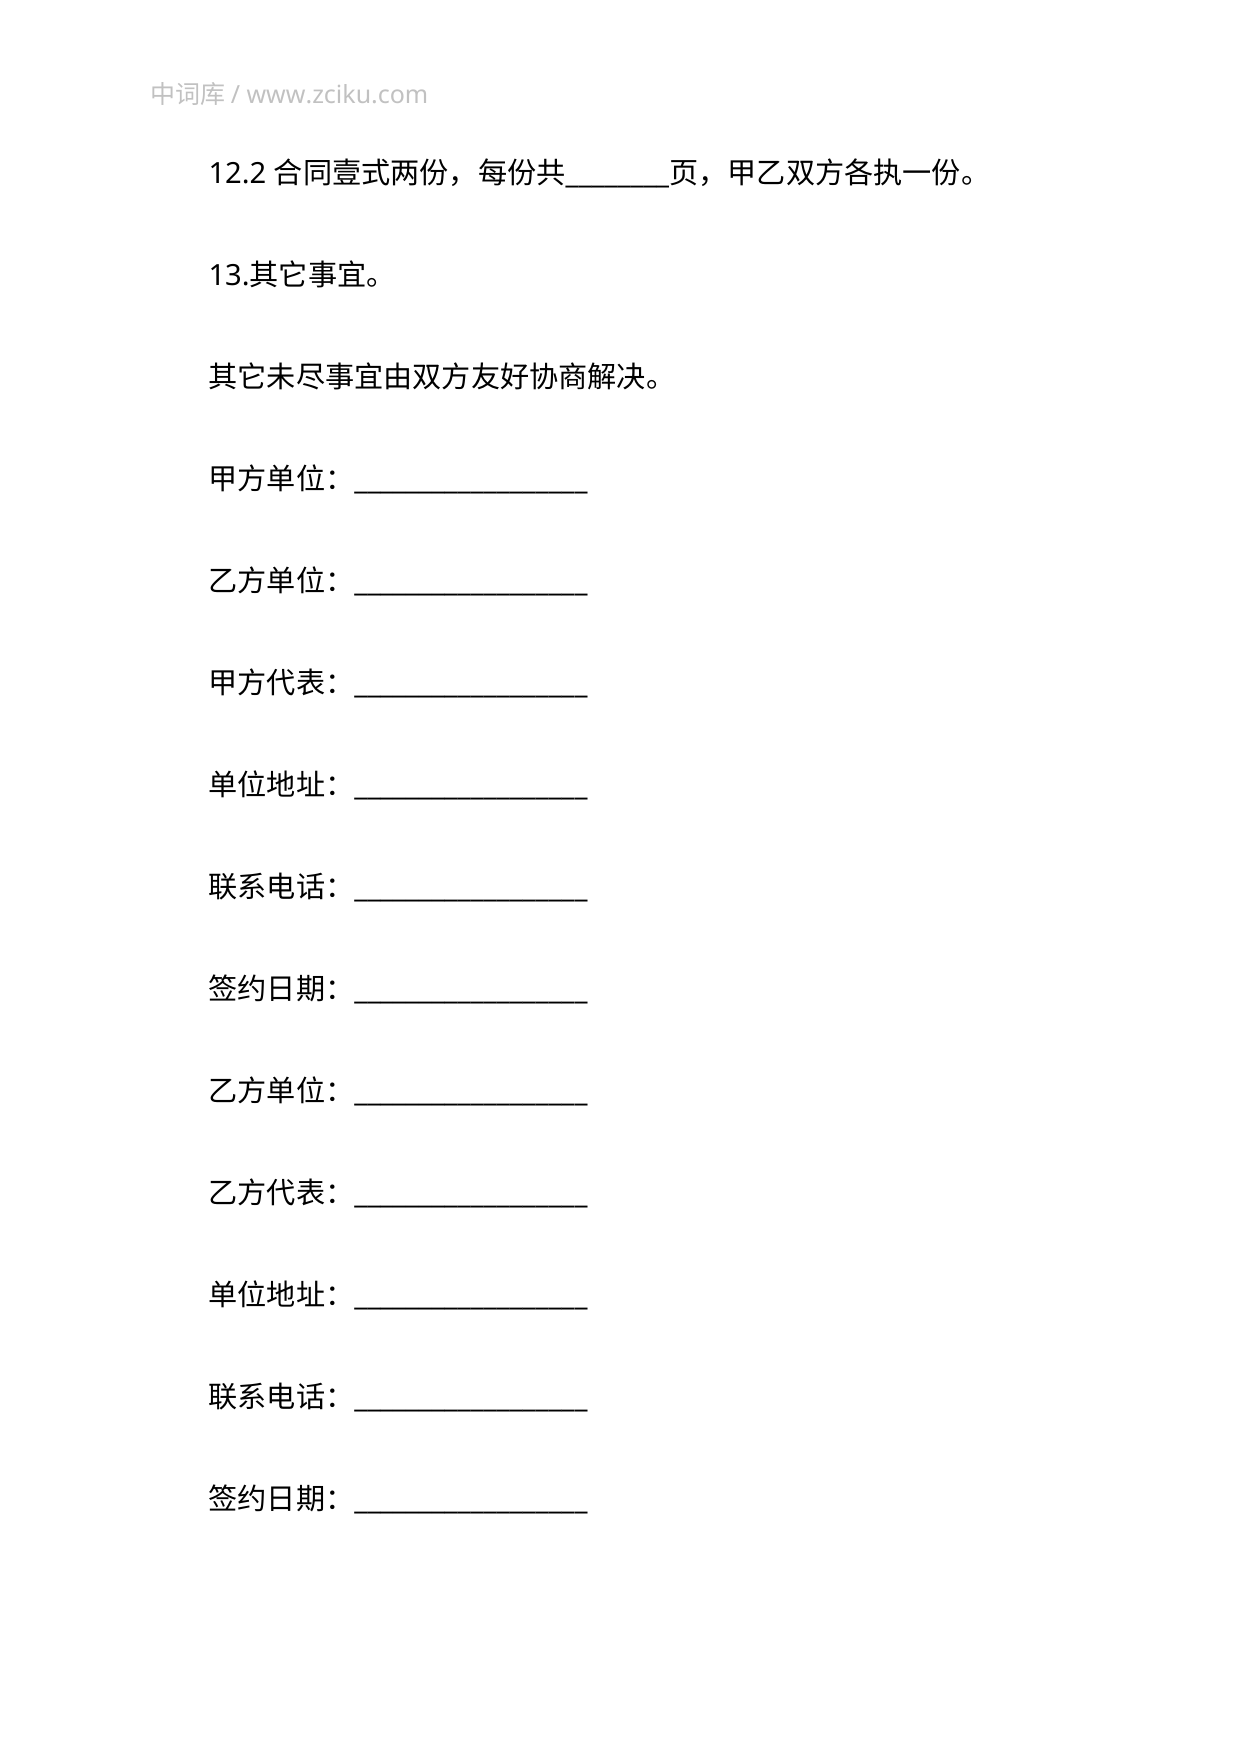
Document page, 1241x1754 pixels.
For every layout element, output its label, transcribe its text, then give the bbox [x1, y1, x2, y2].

text 乙方单位：__________________ [150, 1068, 1090, 1110]
text 单位地址：__________________ [150, 762, 1090, 804]
text 其它未尽事宜由双方友好协商解决。 [150, 354, 1090, 396]
text 单位地址：__________________ [150, 1272, 1090, 1314]
text 乙方单位：__________________ [150, 558, 1090, 600]
text 签约日期：__________________ [150, 1476, 1090, 1518]
text 甲方代表：__________________ [150, 660, 1090, 702]
text 12.2 合同壹式两份，每份共________页，甲乙双方各执一份。 [150, 150, 1090, 192]
text 甲方单位：__________________ [150, 456, 1090, 498]
text 联系电话：__________________ [150, 1373, 1090, 1416]
text 签约日期：__________________ [150, 966, 1090, 1008]
text 13.其它事宜。 [150, 252, 1090, 294]
text 乙方代表：__________________ [150, 1169, 1090, 1212]
text 联系电话：__________________ [150, 864, 1090, 906]
